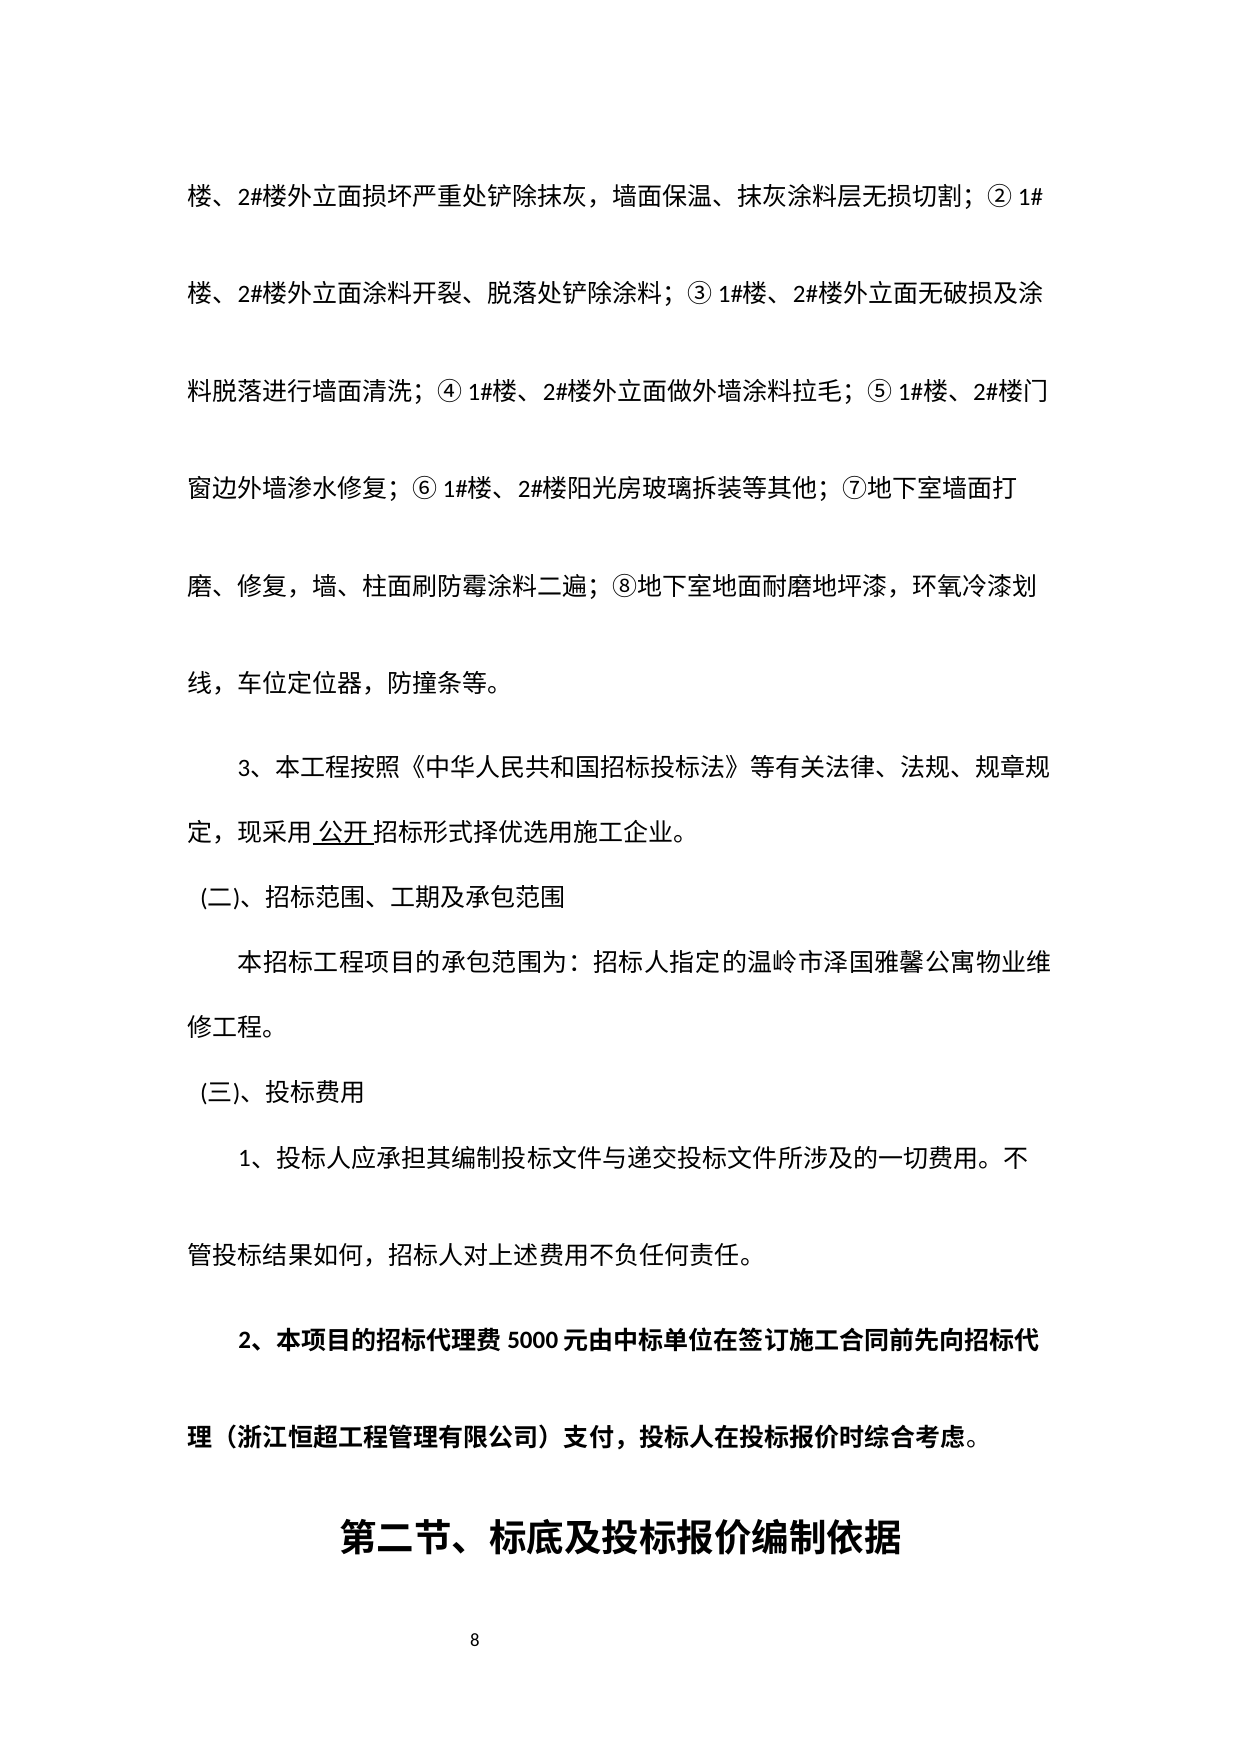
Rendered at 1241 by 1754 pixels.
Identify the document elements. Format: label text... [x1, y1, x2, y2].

text (二)、招标范围、工期及承包范围 [187, 863, 1053, 928]
text 3、本工程按照《中华人民共和国招标投标法》等有关法律、法规、规章规定，现采用 公开 招标形式择优选用施工企业。 [187, 733, 1053, 863]
text 2、本项目的招标代理费5000元由中标单位在签订施工合同前先向招标代理（浙江恒超工程管理有限公司）支付，投标人在投标报价时综合考虑。 [187, 1304, 1053, 1467]
text (三)、投标费用 [187, 1058, 1053, 1123]
text 1、投标人应承担其编制投标文件与递交投标文件所涉及的一切费用。不管投标结果如何，招标人对上述费用不负任何责任。 [187, 1123, 1053, 1285]
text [187, 162, 1053, 714]
text 本招标工程项目的承包范围为：招标人指定的温岭市泽国雅馨公寓物业维修工程。 [187, 928, 1053, 1058]
text 第二节、标底及投标报价编制依据 [187, 1503, 1053, 1568]
